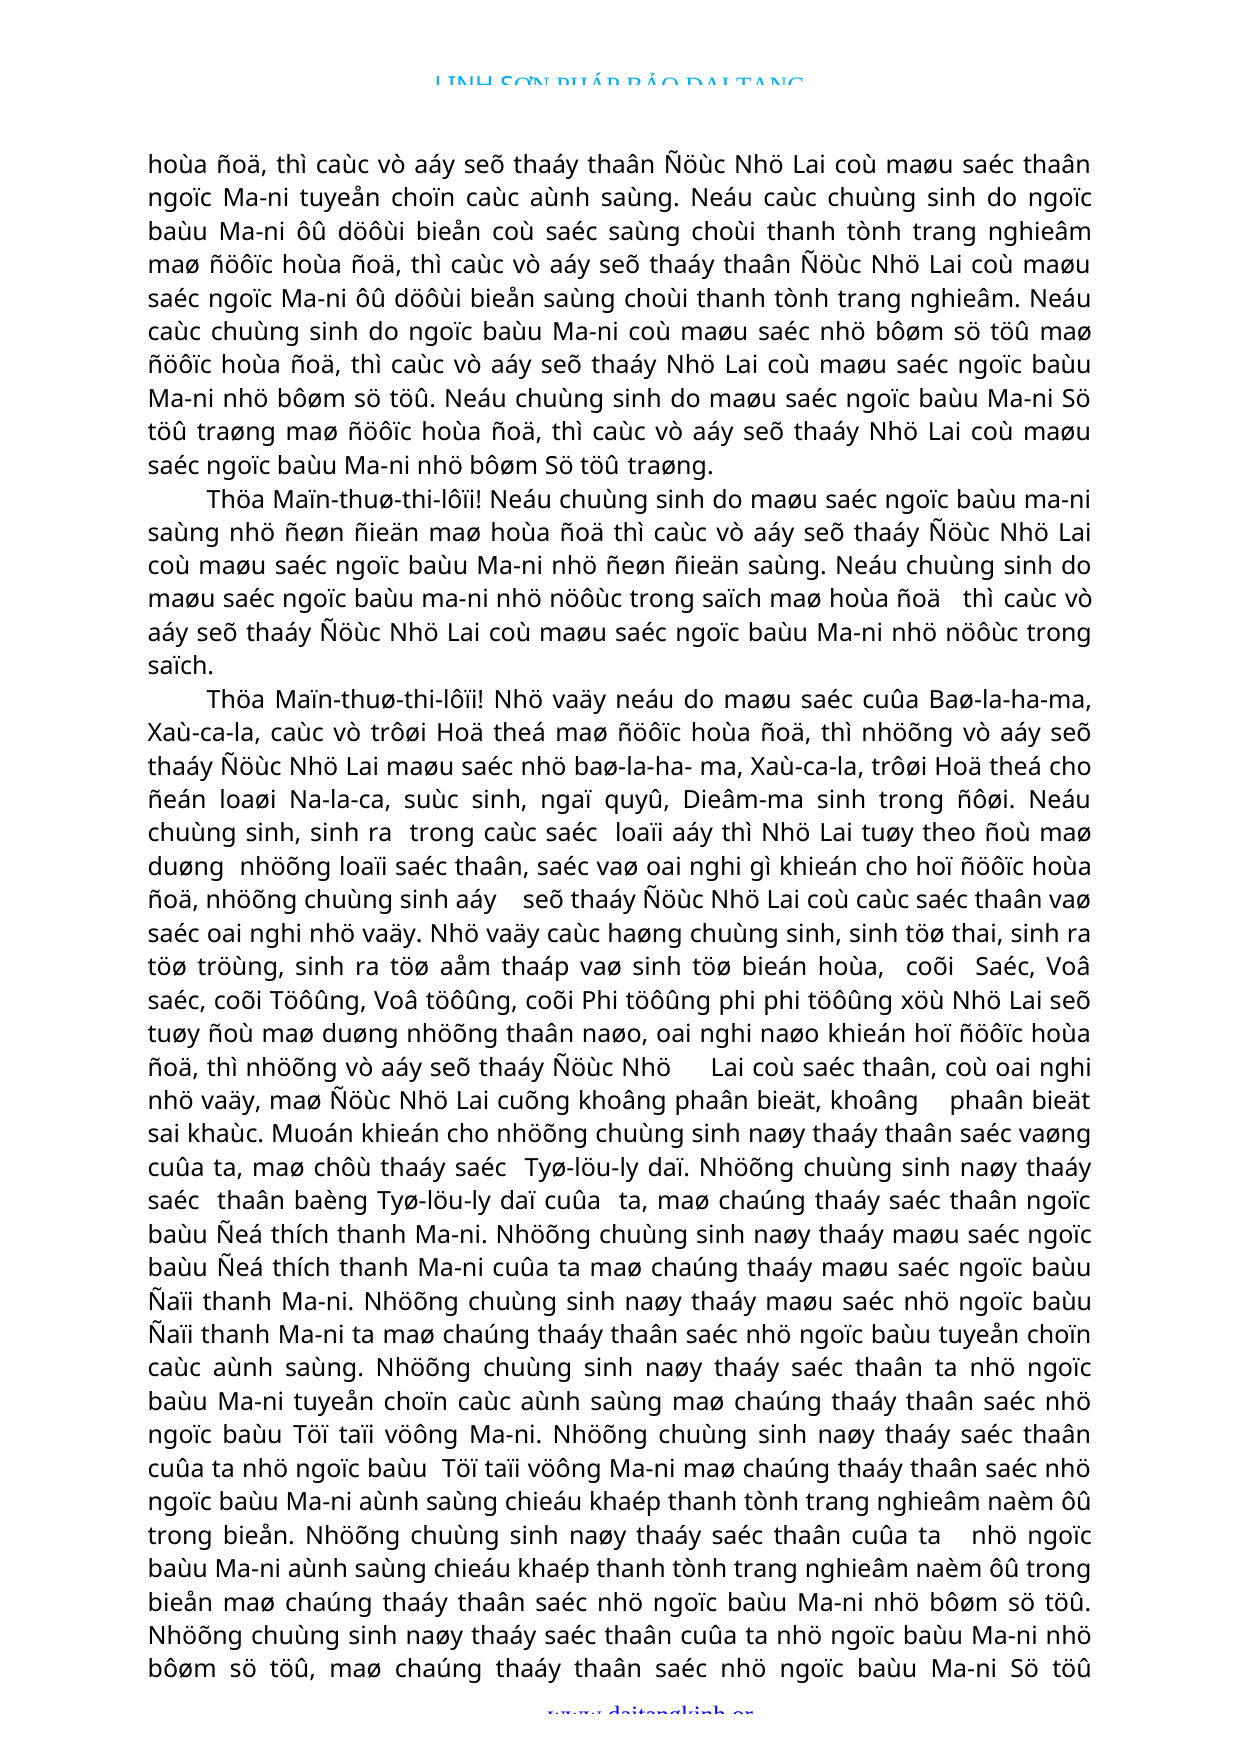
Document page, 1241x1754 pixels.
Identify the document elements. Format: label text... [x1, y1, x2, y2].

text Thöa Maïn-thuø-thi-lôïi! Neáu chuùng sinh do maøu saéc ngoïc baùu ma-ni saùng nhö ñeøn ñieän maø hoùa ñoä thì caùc vò aáy seõ thaáy Ñöùc Nhö Lai coù maøu saéc ngoïc baùu Ma-ni nhö ñeøn ñieän saùng. Neáu chuùng sinh do maøu saéc ngoïc baùu ma-ni nhö nöôùc trong saïch maø hoùa ñoä thì caùc vò aáy seõ thaáy Ñöùc Nhö Lai coù maøu saéc ngoïc baùu Ma-ni nhö nöôùc trong saïch. [147, 482, 1093, 682]
text hoùa ñoä, thì caùc vò aáy seõ thaáy thaân Ñöùc Nhö Lai coù maøu saéc thaân ngoïc Ma-ni tuyeån choïn caùc aùnh saùng. Neáu caùc chuùng sinh do ngoïc baùu Ma-ni ôû döôùi bieån coù saéc saùng choùi thanh tònh trang nghieâm maø ñöôïc hoùa ñoä, thì caùc vò aáy seõ thaáy thaân Ñöùc Nhö Lai coù maøu saéc ngoïc Ma-ni ôû döôùi bieån saùng choùi thanh tònh trang nghieâm. Neáu caùc chuùng sinh do ngoïc baùu Ma-ni coù maøu saéc nhö bôøm sö töû maø ñöôïc hoùa ñoä, thì caùc vò aáy seõ thaáy Nhö Lai coù maøu saéc ngoïc baùu Ma-ni nhö bôøm sö töû. Neáu chuùng sinh do maøu saéc ngoïc baùu Ma-ni Sö töû traøng maø ñöôïc hoùa ñoä, thì caùc vò aáy seõ thaáy Nhö Lai coù maøu saéc ngoïc baùu Ma-ni nhö bôøm Sö töû traøng. [147, 147, 1093, 482]
